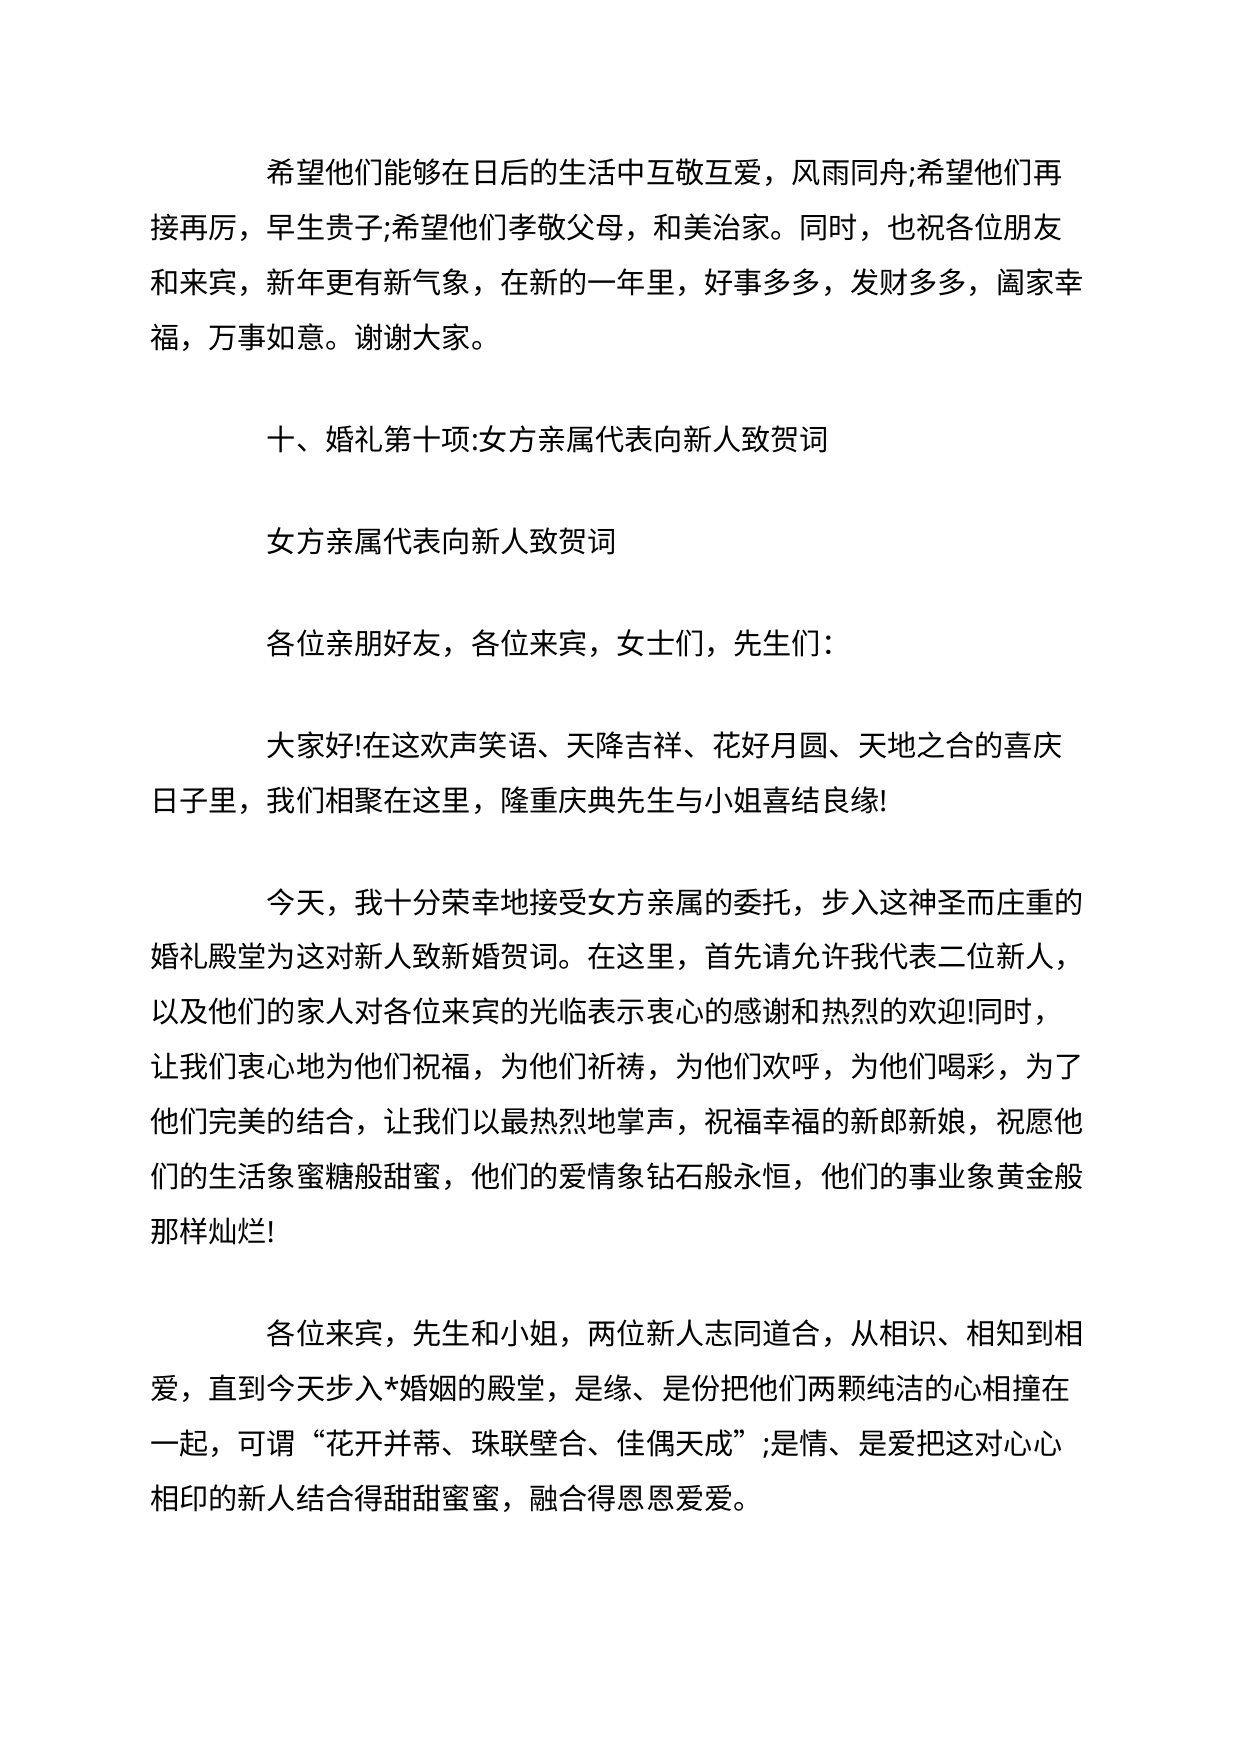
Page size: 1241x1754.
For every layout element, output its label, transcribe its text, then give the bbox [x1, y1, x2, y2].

text 十、婚礼第十项:女方亲属代表向新人致贺词 [150, 417, 1090, 459]
text 女方亲属代表向新人致贺词 [150, 519, 1090, 561]
text 希望他们能够在日后的生活中互敬互爱，风雨同舟;希望他们再接再厉，早生贵子;希望他们孝敬父母，和美治家。同时，也祝各位朋友和来宾，新年更有新气象，在新的一年里，好事多多，发财多多，阖家幸福，万事如意。谢谢大家。 [150, 150, 1090, 357]
text 各位亲朋好友，各位来宾，女士们，先生们： [150, 620, 1090, 663]
text 今天，我十分荣幸地接受女方亲属的委托，步入这神圣而庄重的婚礼殿堂为这对新人致新婚贺词。在这里，首先请允许我代表二位新人，以及他们的家人对各位来宾的光临表示衷心的感谢和热烈的欢迎!同时，让我们衷心地为他们祝福，为他们祈祷，为他们欢呼，为他们喝彩，为了他们完美的结合，让我们以最热烈地掌声，祝福幸福的新郎新娘，祝愿他们的生活象蜜糖般甜蜜，他们的爱情象钻石般永恒，他们的事业象黄金般那样灿烂! [150, 879, 1090, 1251]
text 大家好!在这欢声笑语、天降吉祥、花好月圆、天地之合的喜庆日子里，我们相聚在这里，隆重庆典先生与小姐喜结良缘! [150, 722, 1090, 819]
text 各位来宾，先生和小姐，两位新人志同道合，从相识、相知到相爱，直到今天步入*婚姻的殿堂，是缘、是份把他们两颗纯洁的心相撞在一起，可谓“花开并蒂、珠联壁合、佳偶天成”;是情、是爱把这对心心相印的新人结合得甜甜蜜蜜，融合得恩恩爱爱。 [150, 1311, 1090, 1518]
